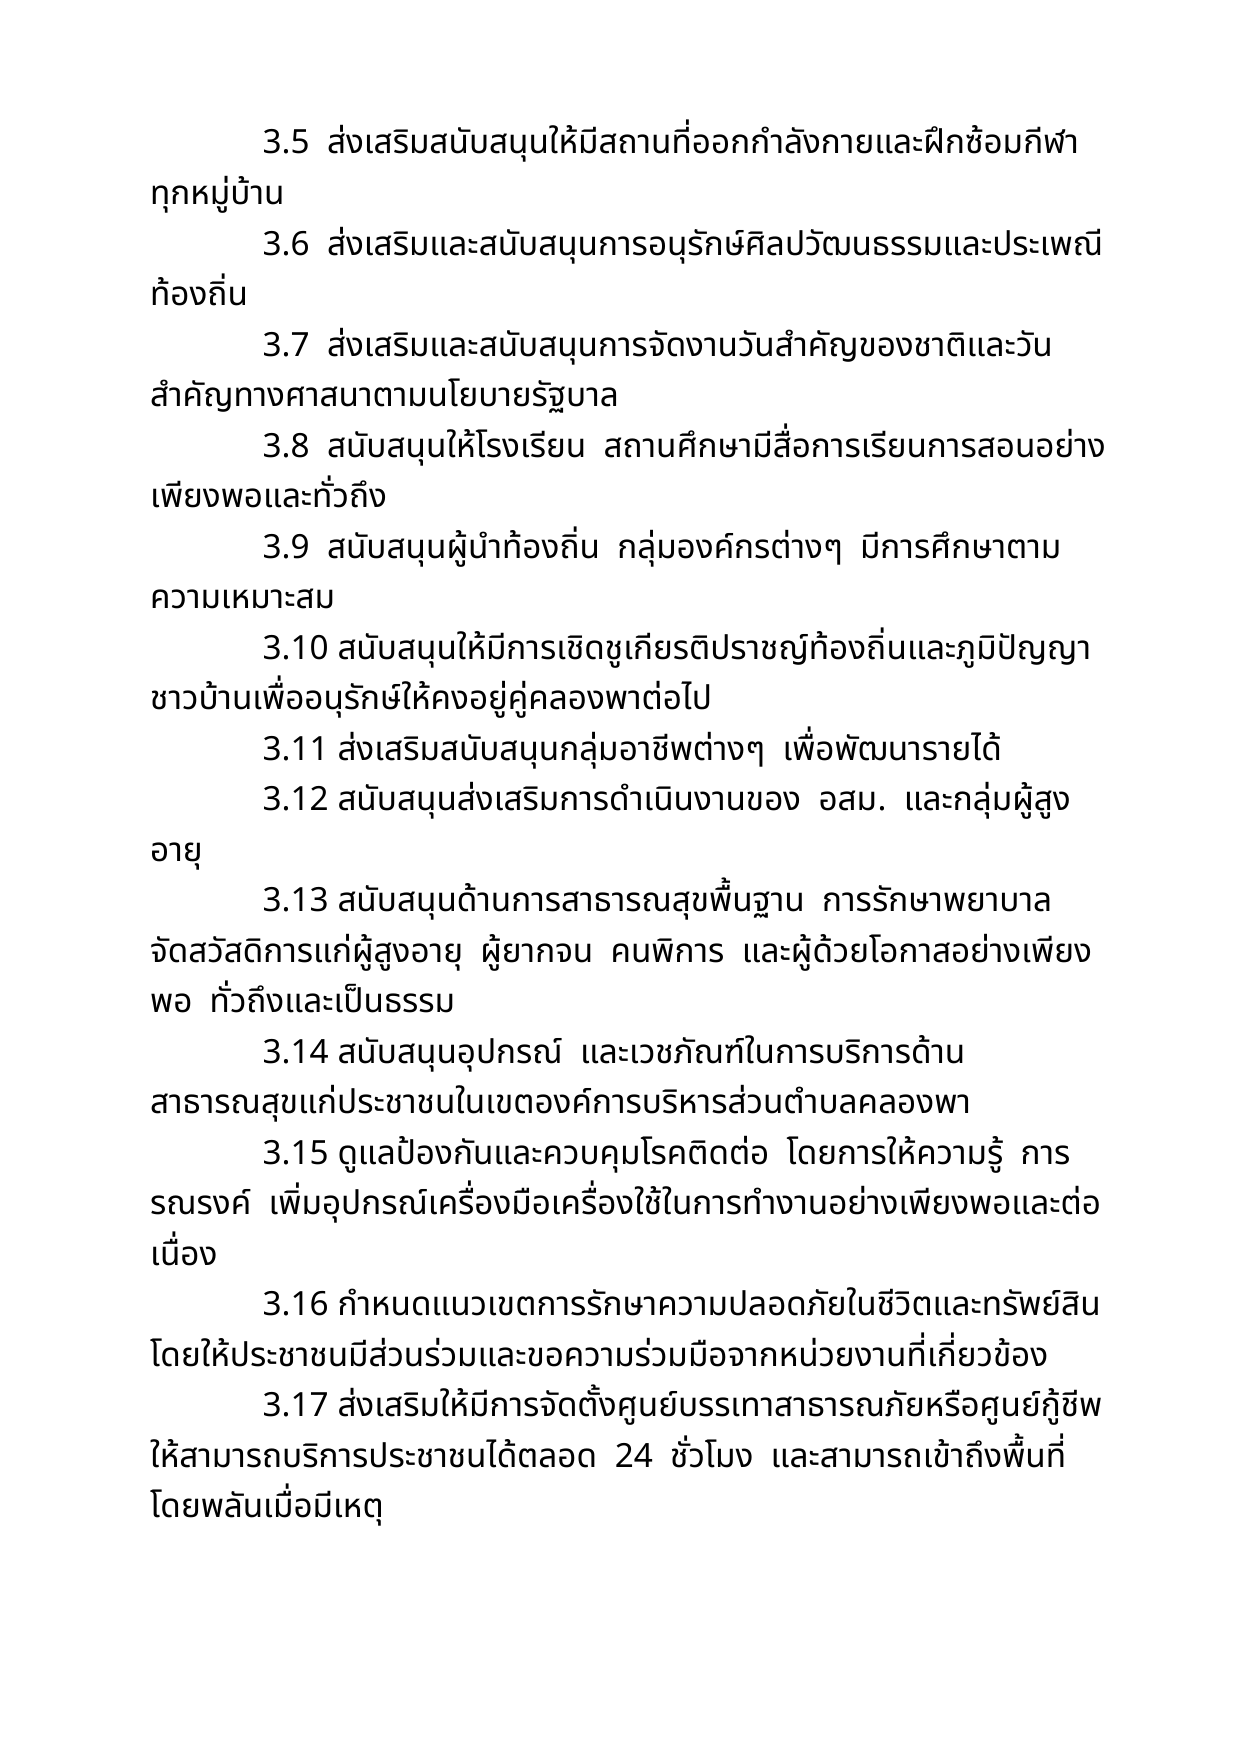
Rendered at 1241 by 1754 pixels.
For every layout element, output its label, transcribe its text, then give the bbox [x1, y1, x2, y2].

list 3.11 ส่งเสริมสนับสนุนกลุ่มอาชีพต่างๆ เพื่อพัฒนารายได้ [150, 724, 1107, 775]
list 3.10 สนับสนุนให้มีการเชิดชูเกียรติปราชญ์ท้องถิ่นและภูมิปัญญาชาวบ้านเพื่ออนุรักษ์ให้คงอยู่คู่คลองพาต่อไป [150, 623, 1107, 724]
list 3.17 ส่งเสริมให้มีการจัดตั้งศูนย์บรรเทาสาธารณภัยหรือศูนย์กู้ชีพให้สามารถบริการประชาชนได้ตลอด 24 ชั่วโมง และสามารถเข้าถึงพื้นที่โดยพลันเมื่อมีเหตุ [150, 1381, 1107, 1533]
list 3.12 สนับสนุนส่งเสริมการดำเนินงานของ อสม. และกลุ่มผู้สูงอายุ [150, 775, 1107, 876]
list 3.7 ส่งเสริมและสนับสนุนการจัดงานวันสำคัญของชาติและวันสำคัญทางศาสนาตามนโยบายรัฐบาล [150, 320, 1107, 421]
list 3.13 สนับสนุนด้านการสาธารณสุขพื้นฐาน การรักษาพยาบาล จัดสวัสดิการแก่ผู้สูงอายุ ผู้ยากจน คนพิการ และผู้ด้วยโอกาสอย่างเพียงพอ ทั่วถึงและเป็นธรรม [150, 876, 1107, 1028]
list 3.15 ดูแลป้องกันและควบคุมโรคติดต่อ โดยการให้ความรู้ การรณรงค์ เพิ่มอุปกรณ์เครื่องมือเครื่องใช้ในการทำงานอย่างเพียงพอและต่อเนื่อง [150, 1129, 1107, 1280]
list 3.9 สนับสนุนผู้นำท้องถิ่น กลุ่มองค์กรต่างๆ มีการศึกษาตามความเหมาะสม [150, 522, 1107, 623]
list 3.14 สนับสนุนอุปกรณ์ และเวชภัณฑ์ในการบริการด้านสาธารณสุขแก่ประชาชนในเขตองค์การบริหารส่วนตำบลคลองพา [150, 1028, 1107, 1129]
list 3.16 กำหนดแนวเขตการรักษาความปลอดภัยในชีวิตและทรัพย์สินโดยให้ประชาชนมีส่วนร่วมและขอความร่วมมือจากหน่วยงานที่เกี่ยวข้อง [150, 1280, 1107, 1381]
list 3.6 ส่งเสริมและสนับสนุนการอนุรักษ์ศิลปวัฒนธรรมและประเพณีท้องถิ่น [150, 219, 1107, 320]
list 3.8 สนับสนุนให้โรงเรียน สถานศึกษามีสื่อการเรียนการสอนอย่างเพียงพอและทั่วถึง [150, 421, 1107, 522]
list 3.5 ส่งเสริมสนับสนุนให้มีสถานที่ออกกำลังกายและฝึกซ้อมกีฬาทุกหมู่บ้าน [150, 118, 1107, 219]
